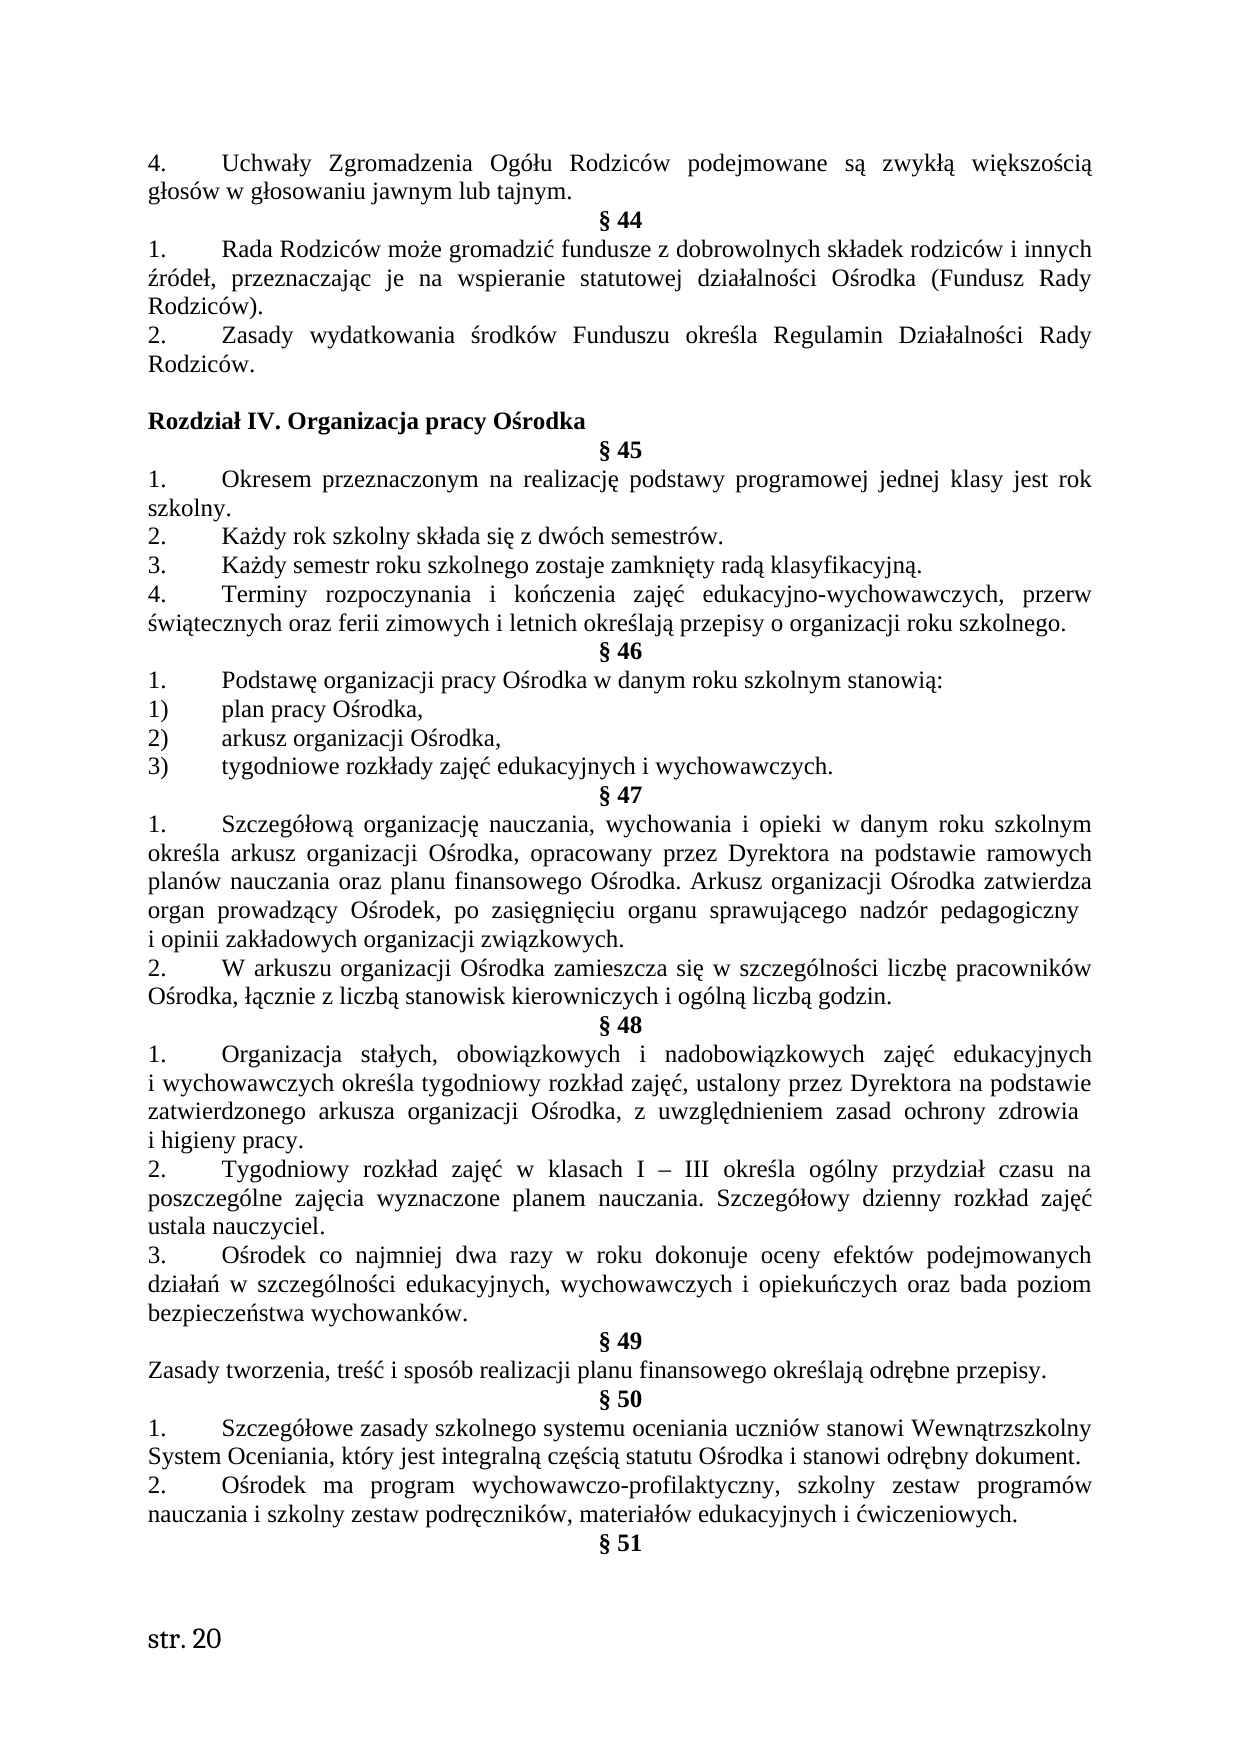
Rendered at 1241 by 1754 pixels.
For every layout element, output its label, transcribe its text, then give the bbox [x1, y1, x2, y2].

list Rada Rodziców może gromadzić fundusze z dobrowolnych składek rodziców i innych źródeł, przeznaczając je na wspieranie statutowej działalności Ośrodka (Fundusz Rady Rodziców). [148, 234, 1093, 320]
list § 44 [148, 205, 1093, 234]
list Zasady tworzenia, treść i sposób realizacji planu finansowego określają odrębne przepisy. [148, 1355, 1093, 1384]
list Każdy rok szkolny składa się z dwóch semestrów. [148, 521, 1093, 550]
list § 51 [148, 1528, 1093, 1556]
list § 50 [148, 1384, 1093, 1413]
list arkusz organizacji Ośrodka, [148, 723, 1093, 751]
list § 45 [148, 435, 1093, 464]
list Szczegółowe zasady szkolnego systemu oceniania uczniów stanowi Wewnątrzszkolny System Oceniania, który jest integralną częścią statutu Ośrodka i stanowi odrębny dokument. [148, 1413, 1093, 1470]
list Zasady wydatkowania środków Funduszu określa Regulamin Działalności Rady Rodziców. [148, 320, 1093, 378]
list § 47 [148, 780, 1093, 809]
list Ośrodek ma program wychowawczo-profilaktyczny, szkolny zestaw programów nauczania i szkolny zestaw podręczników, materiałów edukacyjnych i ćwiczeniowych. [148, 1470, 1093, 1528]
list § 49 [148, 1326, 1093, 1355]
list Szczegółową organizację nauczania, wychowania i opieki w danym roku szkolnym określa arkusz organizacji Ośrodka, opracowany przez Dyrektora na podstawie ramowych planów nauczania oraz planu finansowego Ośrodka. Arkusz organizacji Ośrodka zatwierdza organ prowadzący Ośrodek, po zasięgnięciu organu sprawującego nadzór pedagogiczny i opinii zakładowych organizacji związkowych. [148, 809, 1093, 953]
list § 46 [148, 636, 1093, 665]
list Podstawę organizacji pracy Ośrodka w danym roku szkolnym stanowią: [148, 665, 1093, 694]
list Ośrodek co najmniej dwa razy w roku dokonuje oceny efektów podejmowanych działań w szczególności edukacyjnych, wychowawczych i opiekuńczych oraz bada poziom bezpieczeństwa wychowanków. [148, 1240, 1093, 1326]
list Terminy rozpoczynania i kończenia zajęć edukacyjno-wychowawczych, przerw świątecznych oraz ferii zimowych i letnich określają przepisy o organizacji roku szkolnego. [148, 579, 1093, 636]
list Uchwały Zgromadzenia Ogółu Rodziców podejmowane są zwykłą większością głosów w głosowaniu jawnym lub tajnym. [148, 148, 1093, 205]
list tygodniowe rozkłady zajęć edukacyjnych i wychowawczych. [148, 751, 1093, 780]
list Każdy semestr roku szkolnego zostaje zamknięty radą klasyfikacyjną. [148, 550, 1093, 579]
list W arkuszu organizacji Ośrodka zamieszcza się w szczególności liczbę pracowników Ośrodka, łącznie z liczbą stanowisk kierowniczych i ogólną liczbą godzin. [148, 953, 1093, 1010]
list plan pracy Ośrodka, [148, 694, 1093, 723]
list § 48 [148, 1010, 1093, 1039]
list Okresem przeznaczonym na realizację podstawy programowej jednej klasy jest rok szkolny. [148, 464, 1093, 521]
list Rozdział IV. Organizacja pracy Ośrodka [148, 406, 1093, 435]
list Tygodniowy rozkład zajęć w klasach I – III określa ogólny przydział czasu na poszczególne zajęcia wyznaczone planem nauczania. Szczegółowy dzienny rozkład zajęć ustala nauczyciel. [148, 1154, 1093, 1240]
list Organizacja stałych, obowiązkowych i nadobowiązkowych zajęć edukacyjnych i wychowawczych określa tygodniowy rozkład zajęć, ustalony przez Dyrektora na podstawie zatwierdzonego arkusza organizacji Ośrodka, z uwzględnieniem zasad ochrony zdrowia i higieny pracy. [148, 1039, 1093, 1154]
